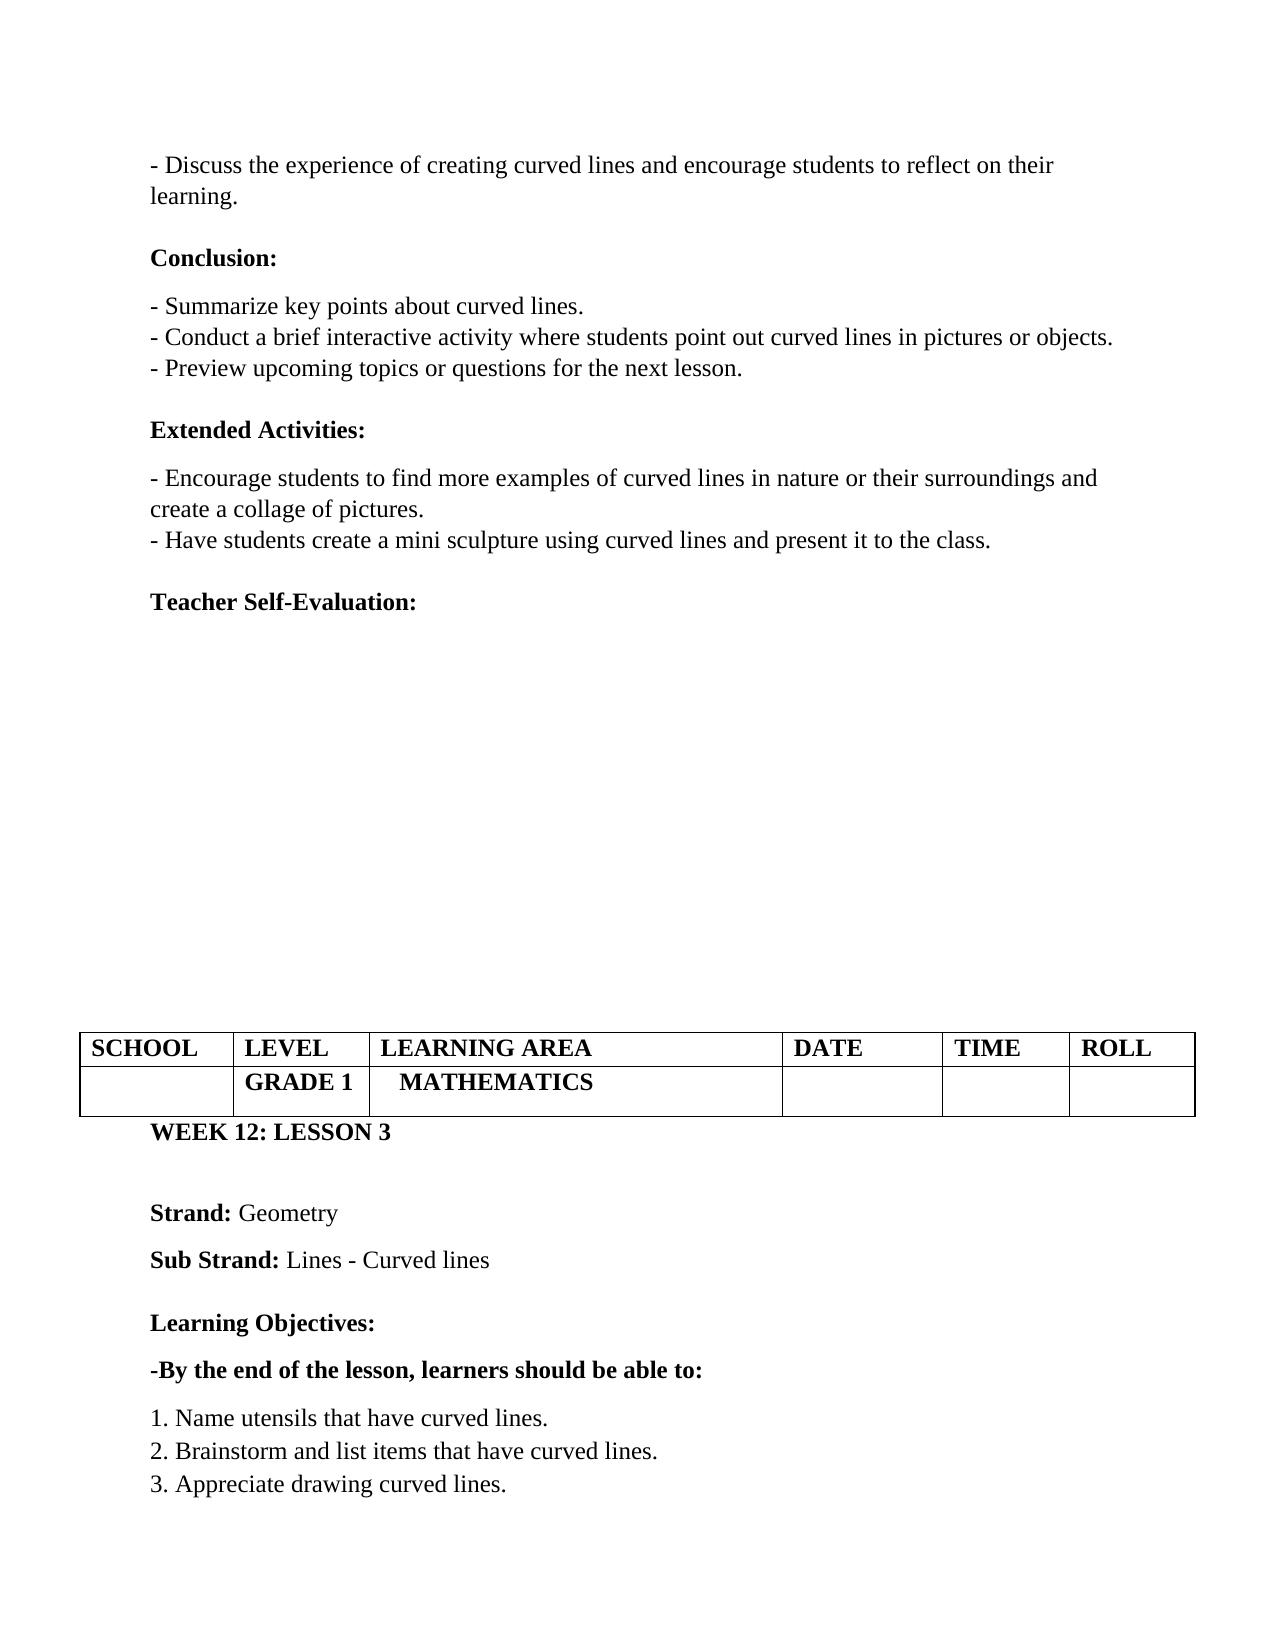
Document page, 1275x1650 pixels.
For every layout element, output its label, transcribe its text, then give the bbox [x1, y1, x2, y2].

table_header DATE [783, 1033, 942, 1066]
table_header LEVEL [234, 1033, 369, 1066]
table_header TIME [943, 1033, 1069, 1066]
table_header ROLL [1070, 1033, 1194, 1066]
text - Summarize key points about curved lines. - Conduct a brief interactive activity where students point out curved lines in pictures or objects. - Preview upcoming topics or questions for the next lesson. Extended Activities: [150, 291, 1125, 444]
text Strand: Geometry [150, 1167, 1125, 1227]
text WEEK 12: LESSON 3 [150, 1117, 1125, 1146]
table_cell [81, 1067, 233, 1116]
table_cell [1070, 1067, 1194, 1116]
table_header SCHOOL [81, 1033, 233, 1066]
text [150, 1403, 1125, 1498]
table_header LEARNING AREA [370, 1033, 782, 1066]
text -By the end of the lesson, learners should be able to: [150, 1355, 1125, 1384]
text Sub Strand: Lines - Curved lines Learning Objectives: [150, 1246, 1125, 1336]
table_cell MATHEMATICS [370, 1067, 782, 1116]
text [150, 150, 1125, 272]
table_cell GRADE 1 [234, 1067, 369, 1116]
table_cell [943, 1067, 1069, 1116]
table_cell [783, 1067, 942, 1116]
text - Encourage students to find more examples of curved lines in nature or their surroundings and create a collage of pictures. - Have students create a mini sculpture using curved lines and present it to the class. Teacher Self-Evaluation: [150, 463, 1125, 616]
